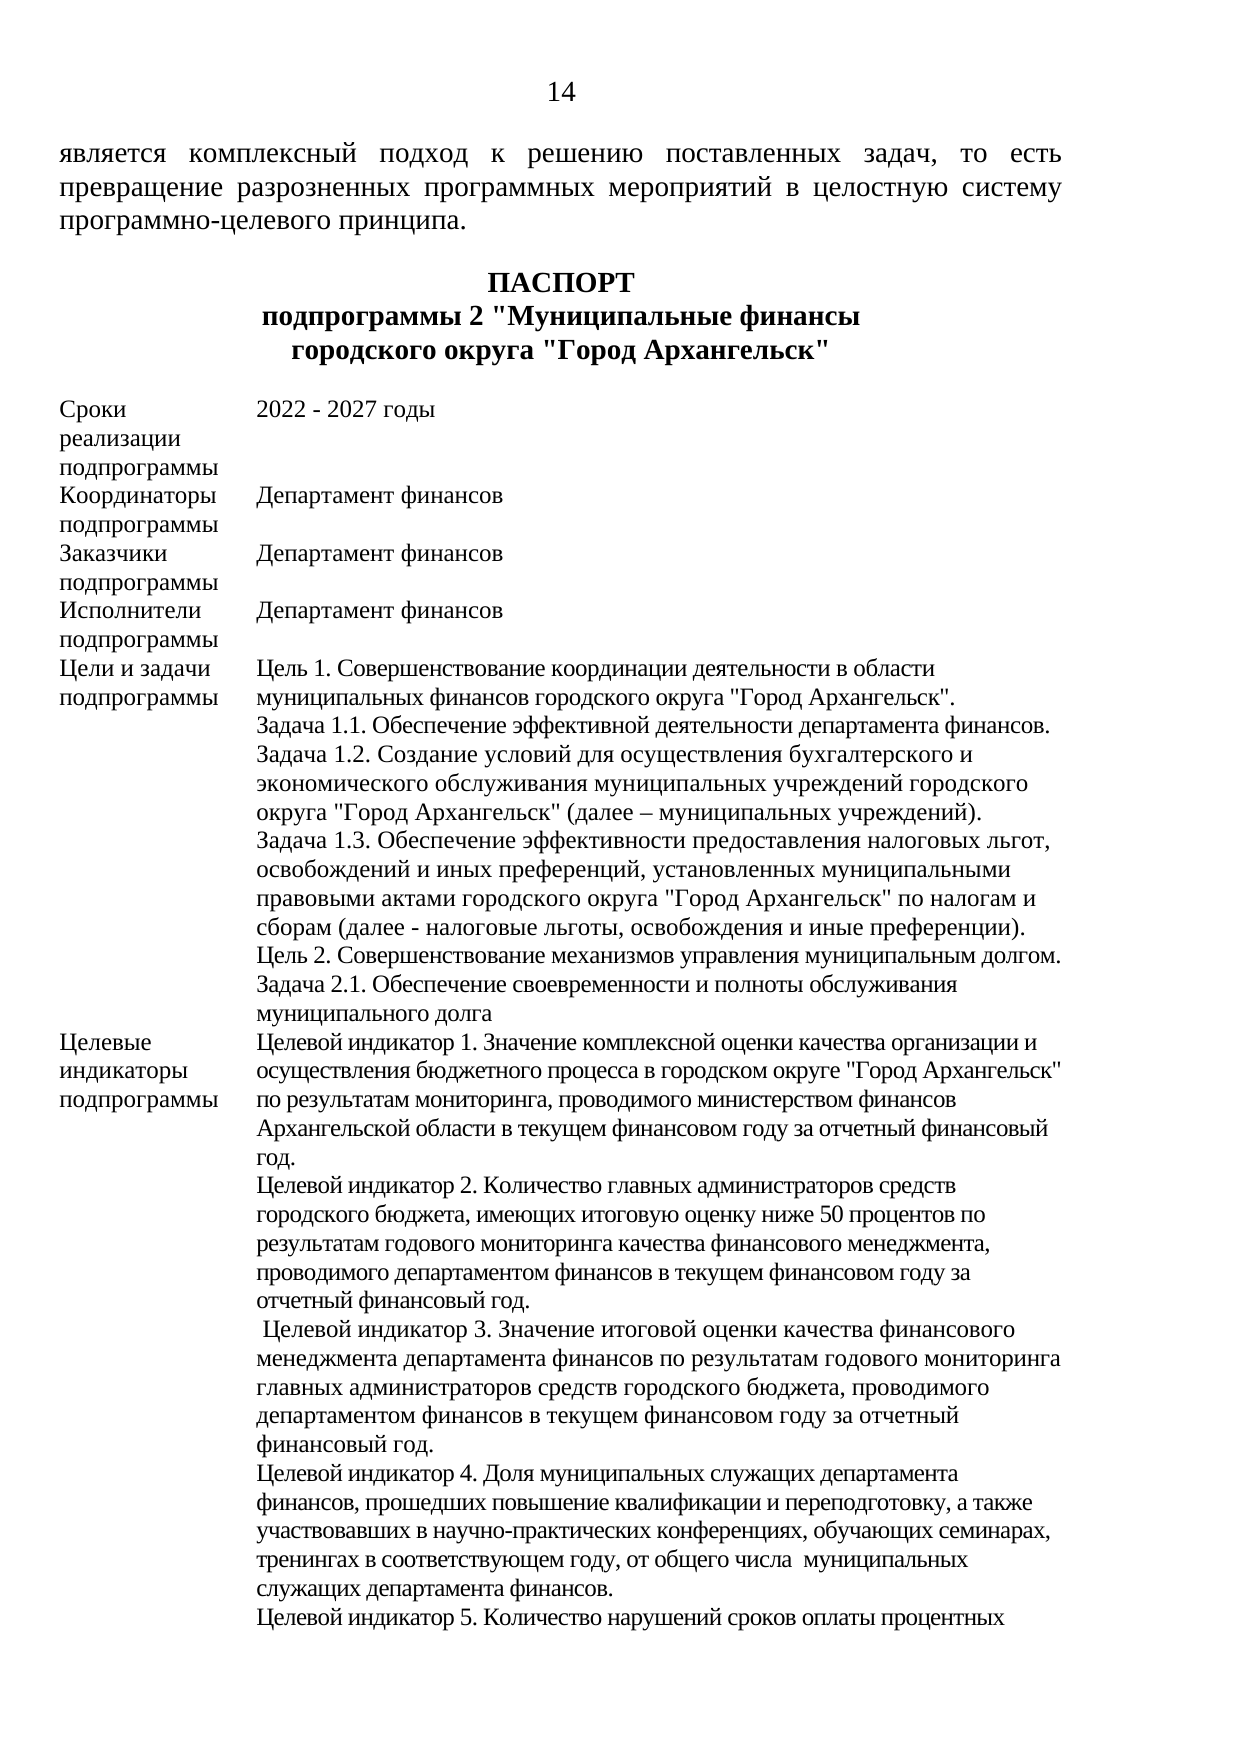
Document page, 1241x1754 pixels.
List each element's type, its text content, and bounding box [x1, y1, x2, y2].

table_cell Целевые индикаторы подпрограммы [48, 1027, 245, 1630]
table_cell Департамент финансов [245, 480, 1078, 538]
text подпрограммы 2 "Муниципальные финансы [59, 298, 1063, 332]
table_cell Координаторы подпрограммы [48, 480, 245, 538]
table_cell Заказчики подпрограммы [48, 538, 245, 595]
text ПАСПОРТ [59, 265, 1063, 298]
table_header 2022 - 2027 годы [245, 394, 1078, 480]
table_cell Департамент финансов [245, 595, 1078, 653]
table_cell Исполнители подпрограммы [48, 595, 245, 653]
text городского округа "Город Архангельск" [59, 332, 1063, 365]
table_cell Цель 1. Совершенствование координации деятельности в области муниципальных финансов городского округа "Город Архангельск". Задача 1.1. Обеспечение эффективной деятельности департамента финансов. Задача 1.2. Создание условий для осуществления бухгалтерского и экономического обслуживания муниципальных учреждений городского округа "Город Архангельск" (далее – муниципальных учреждений). Задача 1.3. Обеспечение эффективности предоставления налоговых льгот, освобождений и иных преференций, установленных муниципальными правовыми актами городского округа "Город Архангельск" по налогам и сборам (далее - налоговые льготы, освобождения и иные преференции). Цель 2. Совершенствование механизмов управления муниципальным долгом. Задача 2.1. Обеспечение своевременности и полноты обслуживания муниципального долга [245, 653, 1078, 1027]
table_cell Цели и задачи подпрограммы [48, 653, 245, 1027]
table_header Сроки реализации подпрограммы [48, 394, 245, 480]
table_cell Департамент финансов [245, 538, 1078, 595]
